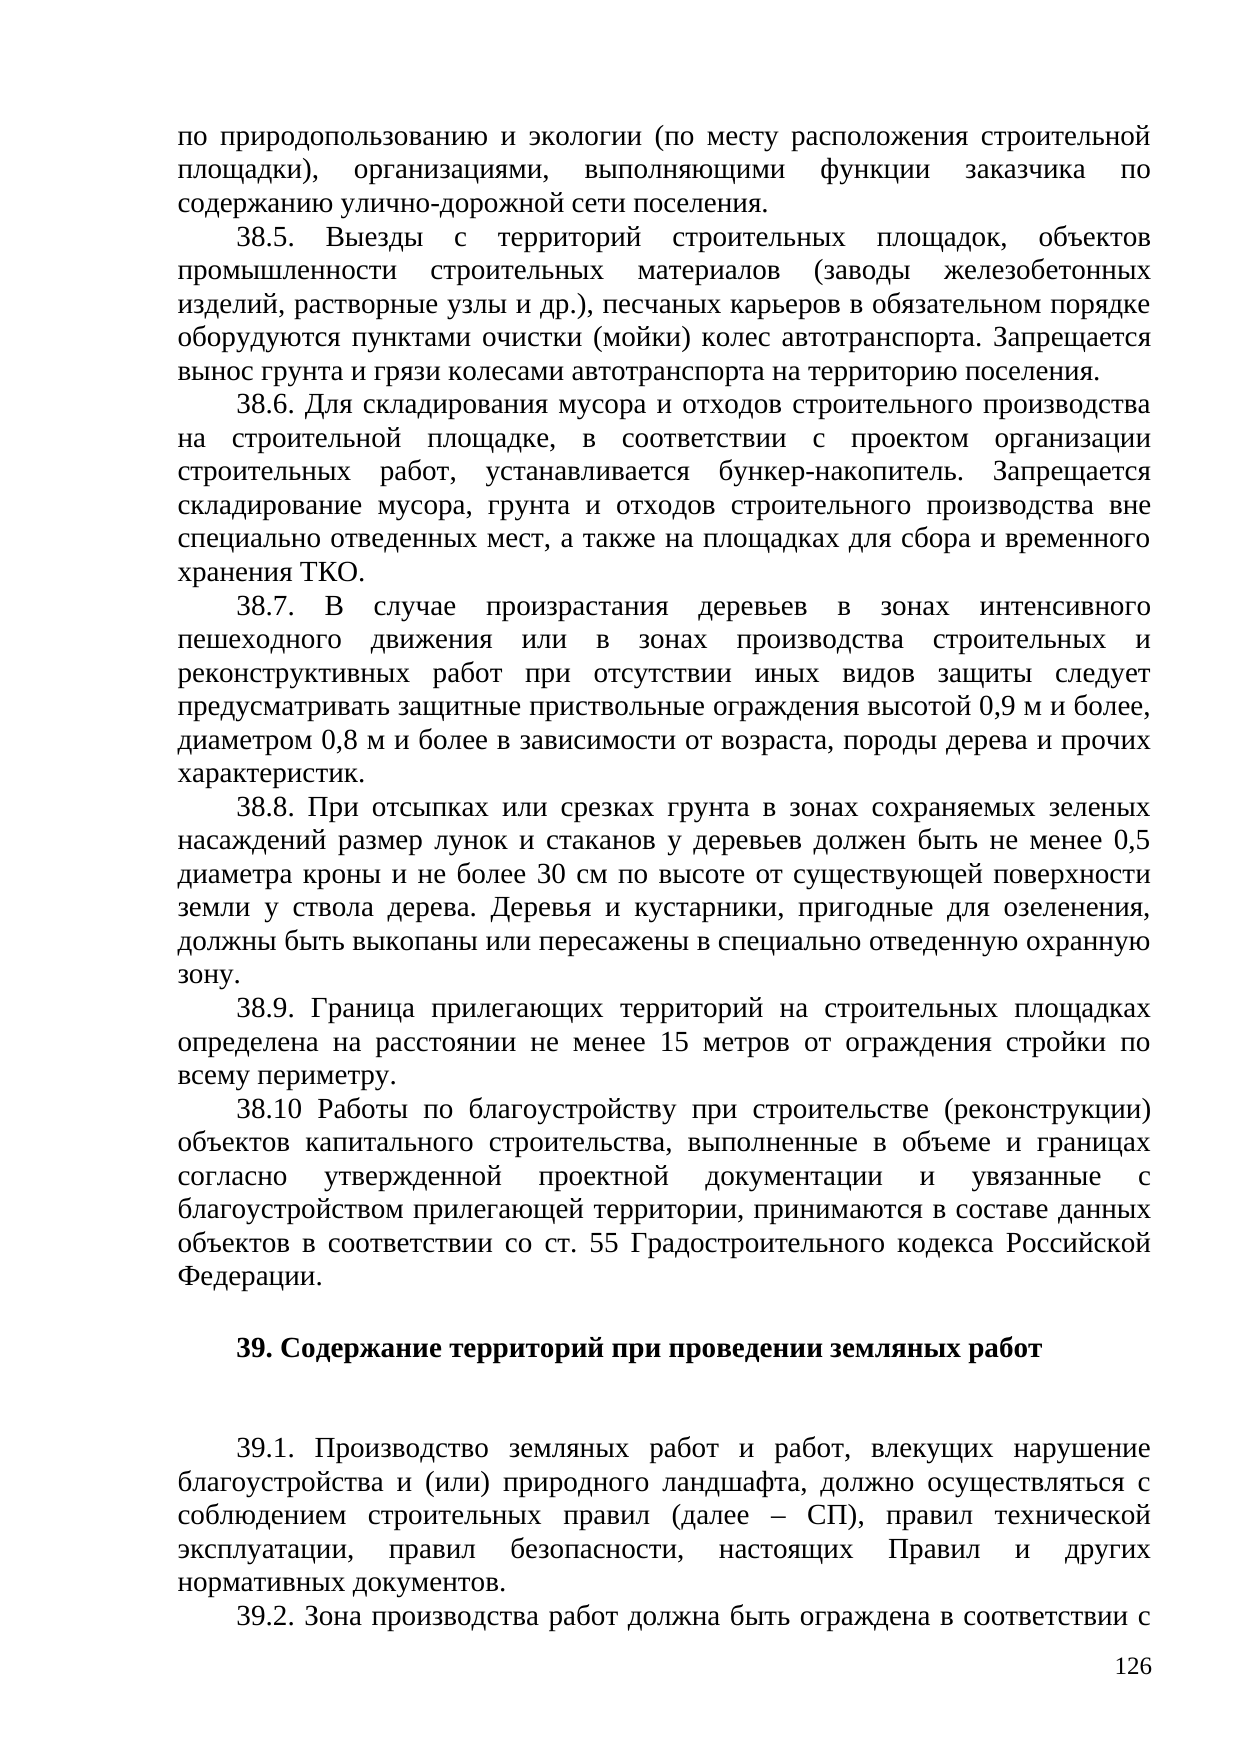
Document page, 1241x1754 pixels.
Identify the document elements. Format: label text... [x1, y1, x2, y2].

text 38.8. При отсыпках или срезках грунта в зонах сохраняемых зеленых насаждений размер лунок и стаканов у деревьев должен быть не менее 0,5 диаметра кроны и не более 30 см по высоте от существующей поверхности земли у ствола дерева. Деревья и кустарники, пригодные для озеленения, должны быть выкопаны или пересажены в специально отведенную охранную зону. [177, 789, 1152, 990]
text 39.1. Производство земляных работ и работ, влекущих нарушение благоустройства и (или) природного ландшафта, должно осуществляться с соблюдением строительных правил (далее – СП), правил технической эксплуатации, правил безопасности, настоящих Правил и других нормативных документов. [177, 1430, 1152, 1598]
text 38.5. Выезды с территорий строительных площадок, объектов промышленности строительных материалов (заводы железобетонных изделий, растворные узлы и др.), песчаных карьеров в обязательном порядке оборудуются пунктами очистки (мойки) колес автотранспорта. Запрещается вынос грунта и грязи колесами автотранспорта на территорию поселения. [177, 219, 1152, 386]
text 38.10 Работы по благоустройству при строительстве (реконструкции) объектов капитального строительства, выполненные в объеме и границах согласно утвержденной проектной документации и увязанные с благоустройством прилегающей территории, принимаются в составе данных объектов в соответствии со ст. 55 Градостроительного кодекса Российской Федерации. [177, 1091, 1152, 1292]
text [177, 1598, 1152, 1632]
text 38.6. Для складирования мусора и отходов строительного производства на строительной площадке, в соответствии с проектом организации строительных работ, устанавливается бункер-накопитель. Запрещается складирование мусора, грунта и отходов строительного производства вне специально отведенных мест, а также на площадках для сбора и временного хранения ТКО. [177, 386, 1152, 588]
text 38.7. В случае произрастания деревьев в зонах интенсивного пешеходного движения или в зонах производства строительных и реконструктивных работ при отсутствии иных видов защиты следует предусматривать защитные приствольные ограждения высотой 0,9 м и более, диаметром 0,8 м и более в зависимости от возраста, породы дерева и прочих характеристик. [177, 588, 1152, 789]
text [177, 118, 1152, 219]
subtitle 39. Содержание территорий при проведении земляных работ [177, 1330, 1152, 1363]
text 38.9. Граница прилегающих территорий на строительных площадках определена на расстоянии не менее 15 метров от ограждения стройки по всему периметру. [177, 990, 1152, 1091]
